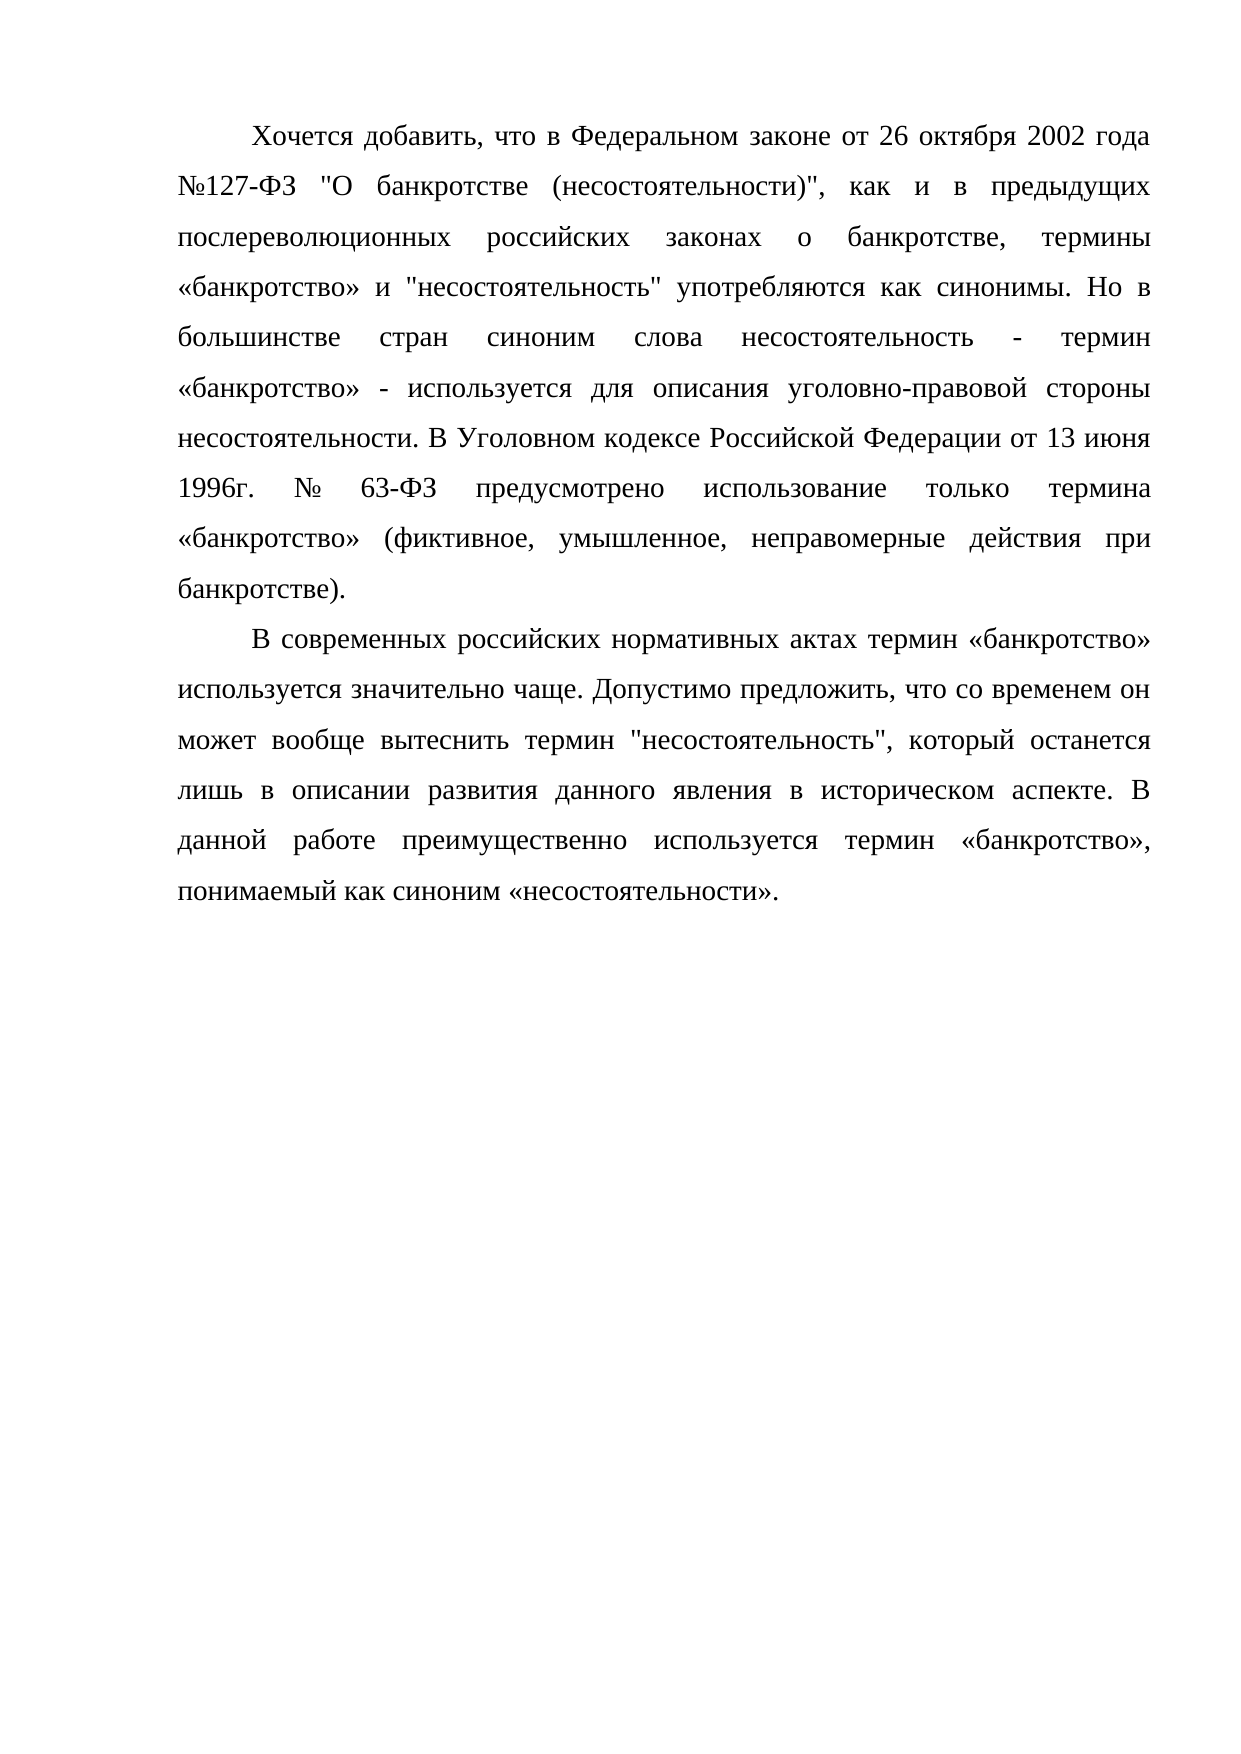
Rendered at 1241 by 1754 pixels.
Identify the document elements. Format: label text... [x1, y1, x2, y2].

text Хочется добавить, что в Федеральном законе от 26 октября 2002 года №127-ФЗ "О банкротстве (несостоятельности)", как и в предыдущих послереволюционных российских законах о банкротстве, термины «банкротство» и "несостоятельность" употребляются как синонимы. Но в большинстве стран синоним слова несостоятельность - термин «банкротство» - используется для описания уголовно-правовой стороны несостоятельности. В Уголовном кодексе Российской Федерации от 13 июня 1996г. № 63-ФЗ предусмотрено использование только термина «банкротство» (фиктивное, умышленное, неправомерные действия при банкротстве). [177, 118, 1152, 604]
text В современных российских нормативных актах термин «банкротство» используется значительно чаще. Допустимо предложить, что со временем он может вообще вытеснить термин "несостоятельность", который останется лишь в описании развития данного явления в историческом аспекте. В данной работе преимущественно используется термин «банкротство», понимаемый как синоним «несостоятельности». [177, 621, 1152, 906]
